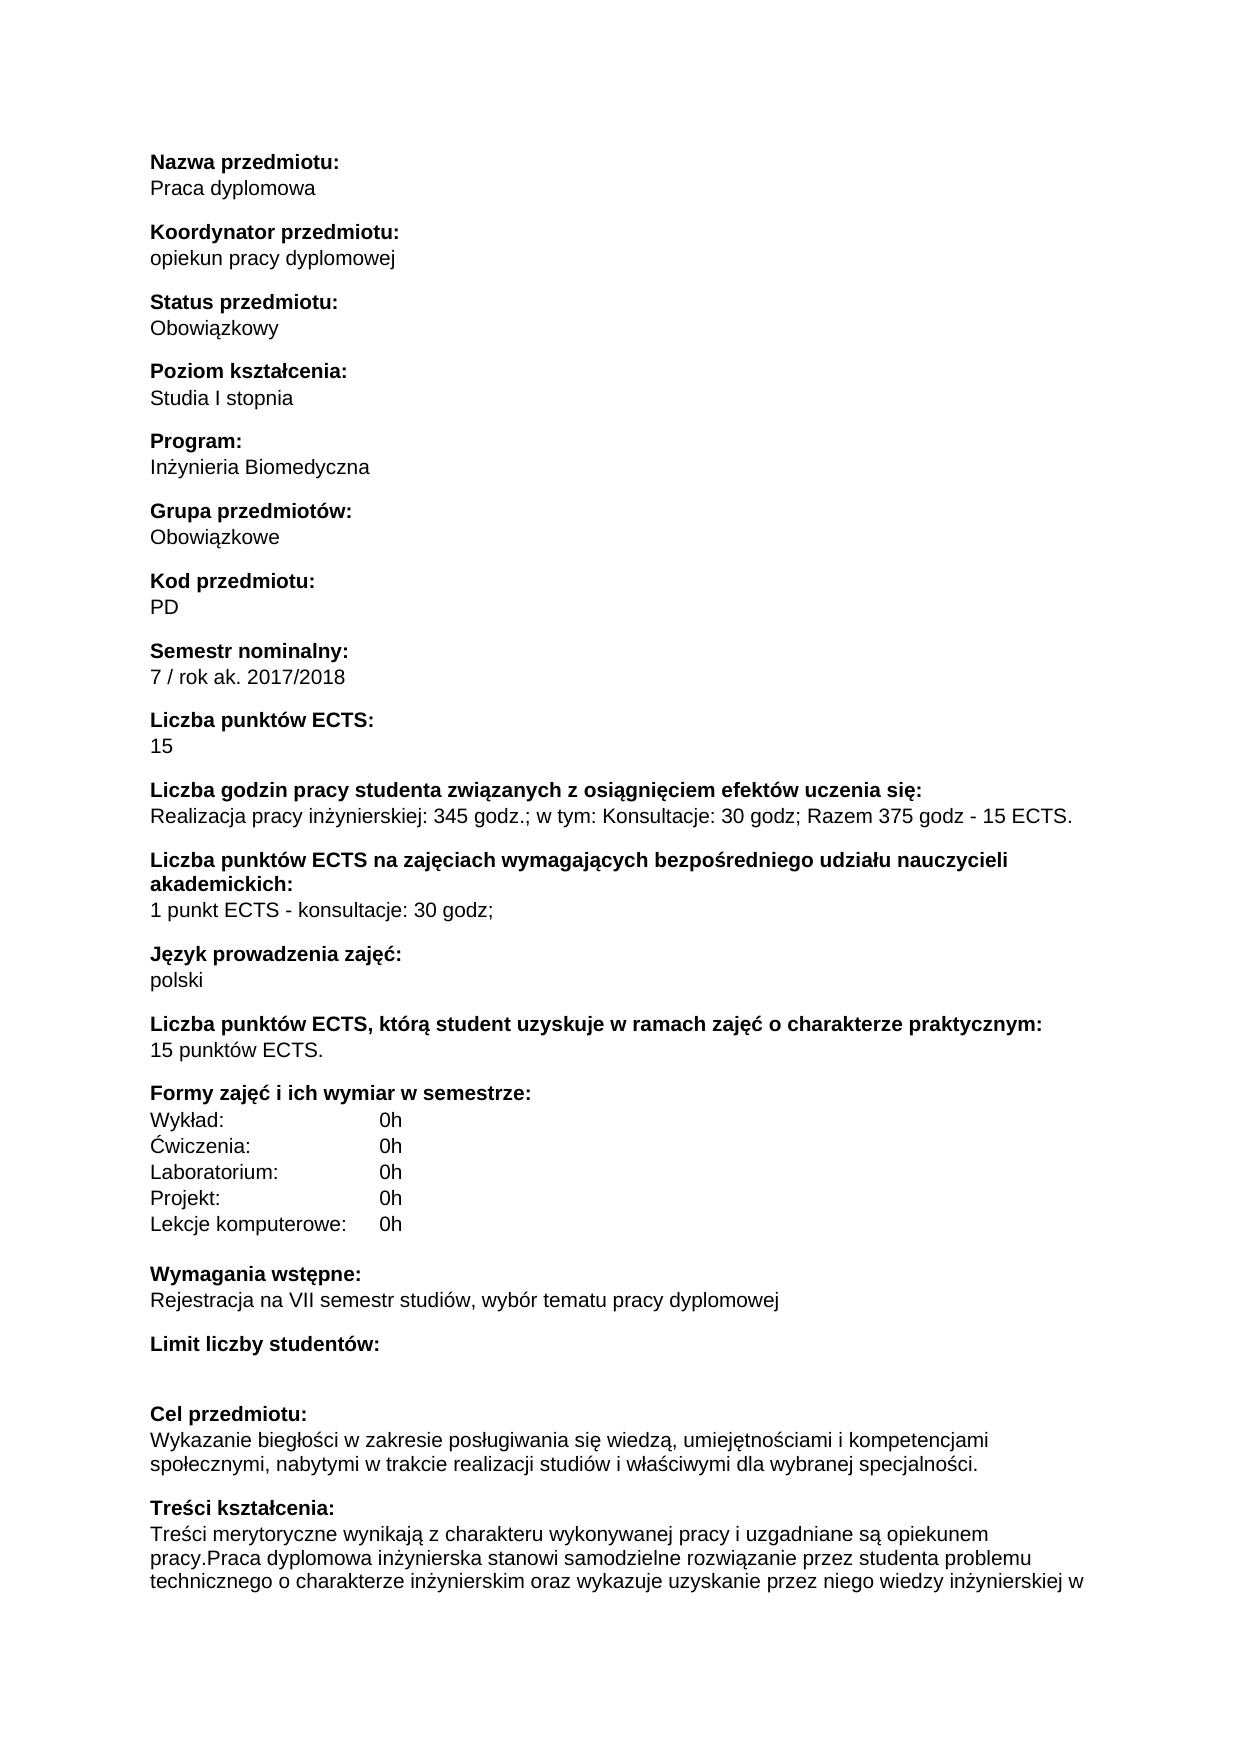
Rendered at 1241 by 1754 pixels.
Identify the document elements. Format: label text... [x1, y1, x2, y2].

text Rejestracja na VII semestr studiów, wybór tematu pracy dyplomowej [150, 1288, 1090, 1312]
text 1 punkt ECTS - konsultacje: 30 godz; [150, 898, 1090, 922]
text Wykazanie biegłości w zakresie posługiwania się wiedzą, umiejętnościami i kompetencjami społecznymi, nabytymi w trakcie realizacji studiów i właściwymi dla wybranej specjalności. [150, 1428, 1090, 1476]
text Studia I stopnia [150, 385, 1090, 409]
text Status przedmiotu: [150, 289, 1090, 313]
text Grupa przedmiotów: [150, 499, 1090, 523]
text Liczba punktów ECTS, którą student uzyskuje w ramach zajęć o charakterze praktycznym: [150, 1011, 1090, 1035]
text opiekun pracy dyplomowej [150, 246, 1090, 270]
text Program: [150, 429, 1090, 453]
text Limit liczby studentów: [150, 1332, 1090, 1356]
text Realizacja pracy inżynierskiej: 345 godz.; w tym: Konsultacje: 30 godz; Razem 375 godz - 15 ECTS. [150, 804, 1090, 828]
text Poziom kształcenia: [150, 359, 1090, 383]
table_cell 0h [369, 1210, 597, 1236]
text Wymagania wstępne: [150, 1262, 1090, 1286]
text Nazwa przedmiotu: [150, 150, 1090, 174]
text Obowiązkowy [150, 316, 1090, 339]
text 7 / rok ak. 2017/2018 [150, 664, 1090, 688]
text Liczba punktów ECTS: [150, 708, 1090, 732]
text Koordynator przedmiotu: [150, 220, 1090, 244]
text Formy zajęć i ich wymiar w semestrze: [150, 1081, 1090, 1105]
text Cel przedmiotu: [150, 1402, 1090, 1426]
text Liczba punktów ECTS na zajęciach wymagających bezpośredniego udziału nauczycieli akademickich: [150, 848, 1090, 896]
text Inżynieria Biomedyczna [150, 455, 1090, 479]
text Treści kształcenia: [150, 1495, 1090, 1519]
text Liczba godzin pracy studenta związanych z osiągnięciem efektów uczenia się: [150, 778, 1090, 802]
table_cell Ćwiczenia: [140, 1134, 367, 1158]
table_cell Projekt: [140, 1186, 367, 1210]
table_cell Laboratorium: [140, 1160, 367, 1184]
text 15 punktów ECTS. [150, 1037, 1090, 1061]
table_header Wykład: [140, 1108, 367, 1132]
text Kod przedmiotu: [150, 569, 1090, 593]
text 15 [150, 734, 1090, 758]
text Praca dyplomowa [150, 176, 1090, 200]
table_cell 0h [369, 1132, 597, 1158]
table_cell Lekcje komputerowe: [140, 1212, 367, 1236]
table_cell 0h [369, 1158, 597, 1184]
text Obowiązkowe [150, 525, 1090, 549]
table_cell 0h [369, 1184, 597, 1210]
text PD [150, 595, 1090, 619]
table_header 0h [369, 1108, 597, 1132]
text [150, 1521, 1090, 1593]
text Semestr nominalny: [150, 638, 1090, 662]
text Język prowadzenia zajęć: [150, 942, 1090, 966]
text polski [150, 968, 1090, 992]
